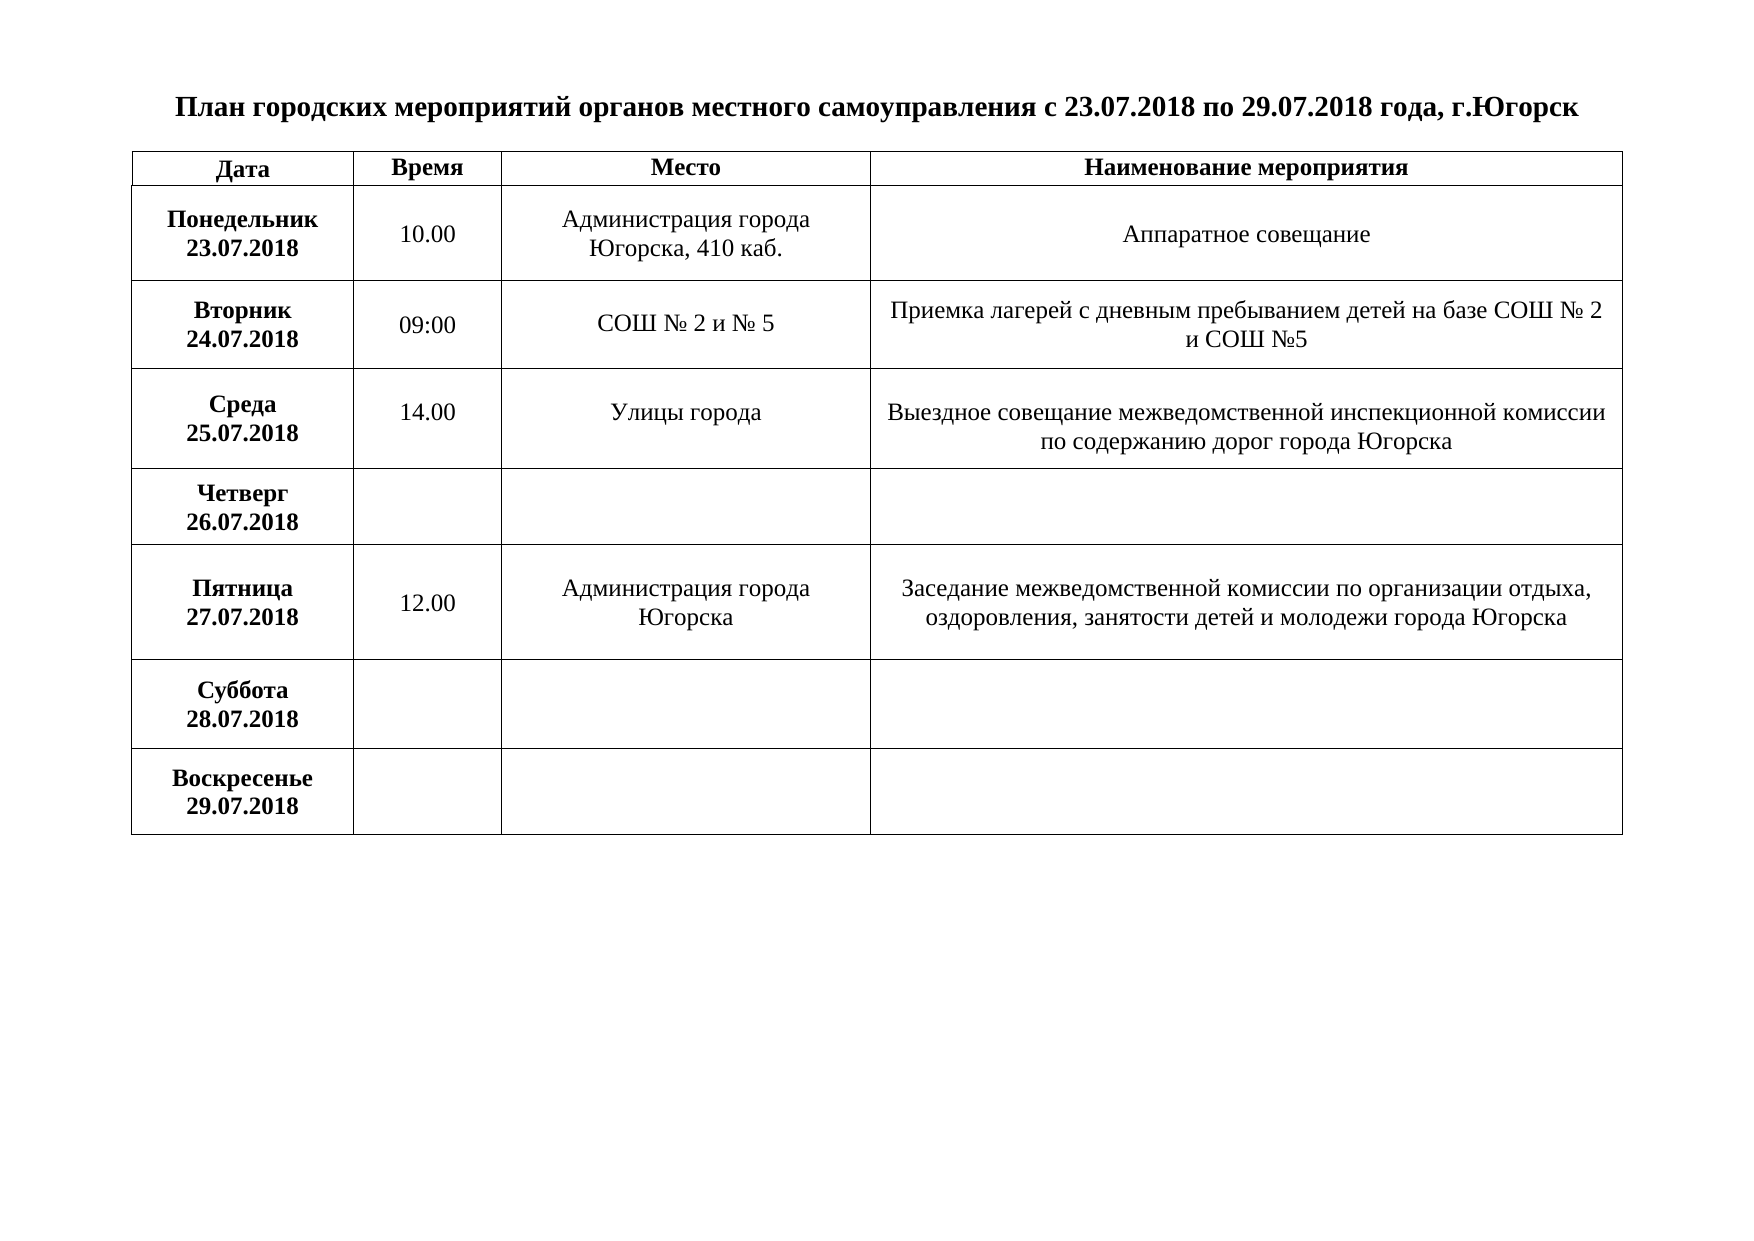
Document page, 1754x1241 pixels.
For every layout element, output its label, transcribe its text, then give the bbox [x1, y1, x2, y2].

table_cell Суббота 28.07.2018 [132, 660, 353, 747]
table_cell Приемка лагерей с дневным пребыванием детей на базе СОШ № 2 и СОШ №5 [871, 281, 1622, 367]
table_cell [354, 469, 501, 544]
table_cell [871, 469, 1622, 544]
table_cell [871, 660, 1622, 747]
table_header Время [354, 152, 501, 185]
table_cell Заседание межведомственной комиссии по организации отдыха, оздоровления, занятости детей и молодежи города Югорска [871, 545, 1622, 659]
table_cell Пятница 27.07.2018 [132, 545, 353, 659]
table_cell Четверг 26.07.2018 [132, 469, 353, 544]
table_header Наименование мероприятия [871, 152, 1622, 185]
table_cell 09:00 [354, 281, 501, 367]
table_cell Улицы города [502, 369, 870, 468]
table_cell [502, 660, 870, 747]
table_cell [502, 469, 870, 544]
table_cell 12.00 [354, 545, 501, 659]
table_cell [354, 660, 501, 747]
table_cell 10.00 [354, 186, 501, 280]
table_header Дата [133, 152, 353, 185]
table_cell 14.00 [354, 369, 501, 468]
table_cell Воскресенье 29.07.2018 [132, 749, 353, 834]
table_cell Администрация города Югорска [502, 545, 870, 659]
table_cell Выездное совещание межведомственной инспекционной комиссии по содержанию дорог города Югорска [871, 369, 1622, 468]
text План городских мероприятий органов местного самоуправления с 23.07.2018 по 29.07.2018 года, г.Югорск [112, 89, 1641, 122]
table_cell Администрация города Югорска, 410 каб. [502, 186, 870, 280]
table_header Место [502, 152, 870, 185]
table_cell СОШ № 2 и № 5 [502, 281, 870, 367]
table_cell [871, 749, 1622, 834]
table_cell Аппаратное совещание [871, 186, 1622, 280]
table_cell [354, 749, 501, 834]
table_cell Среда 25.07.2018 [132, 369, 353, 468]
table_cell Вторник 24.07.2018 [132, 281, 353, 367]
table_cell Понедельник 23.07.2018 [132, 186, 353, 280]
table_cell [502, 749, 870, 834]
